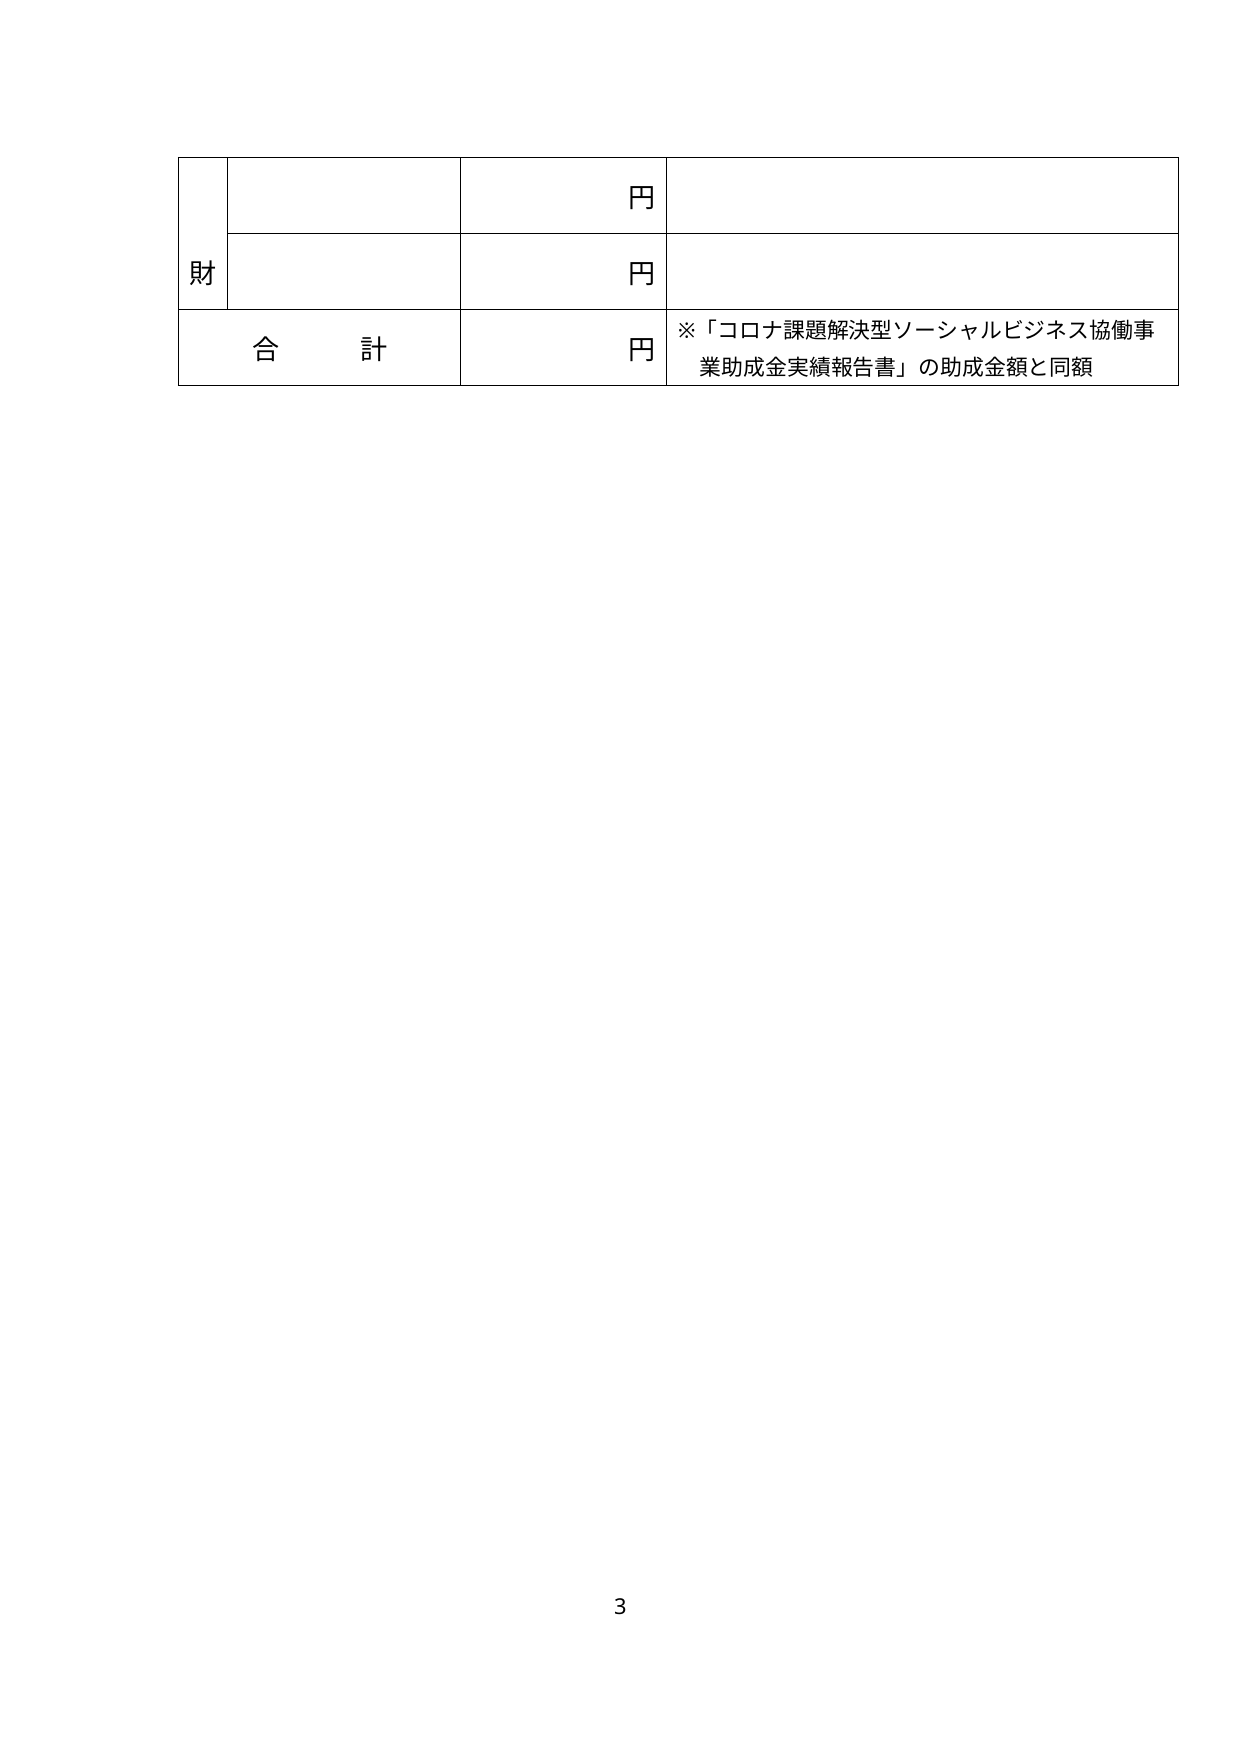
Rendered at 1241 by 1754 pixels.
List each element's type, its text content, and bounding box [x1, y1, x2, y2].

table_cell [228, 234, 460, 309]
table_cell 円 [461, 310, 666, 385]
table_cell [667, 310, 1178, 385]
table_cell [228, 158, 460, 233]
table_cell 円 [461, 234, 666, 309]
table_cell 合 計 [179, 310, 460, 385]
table_cell [667, 234, 1178, 309]
table_cell 円 [461, 158, 666, 233]
table_cell [667, 158, 1178, 233]
